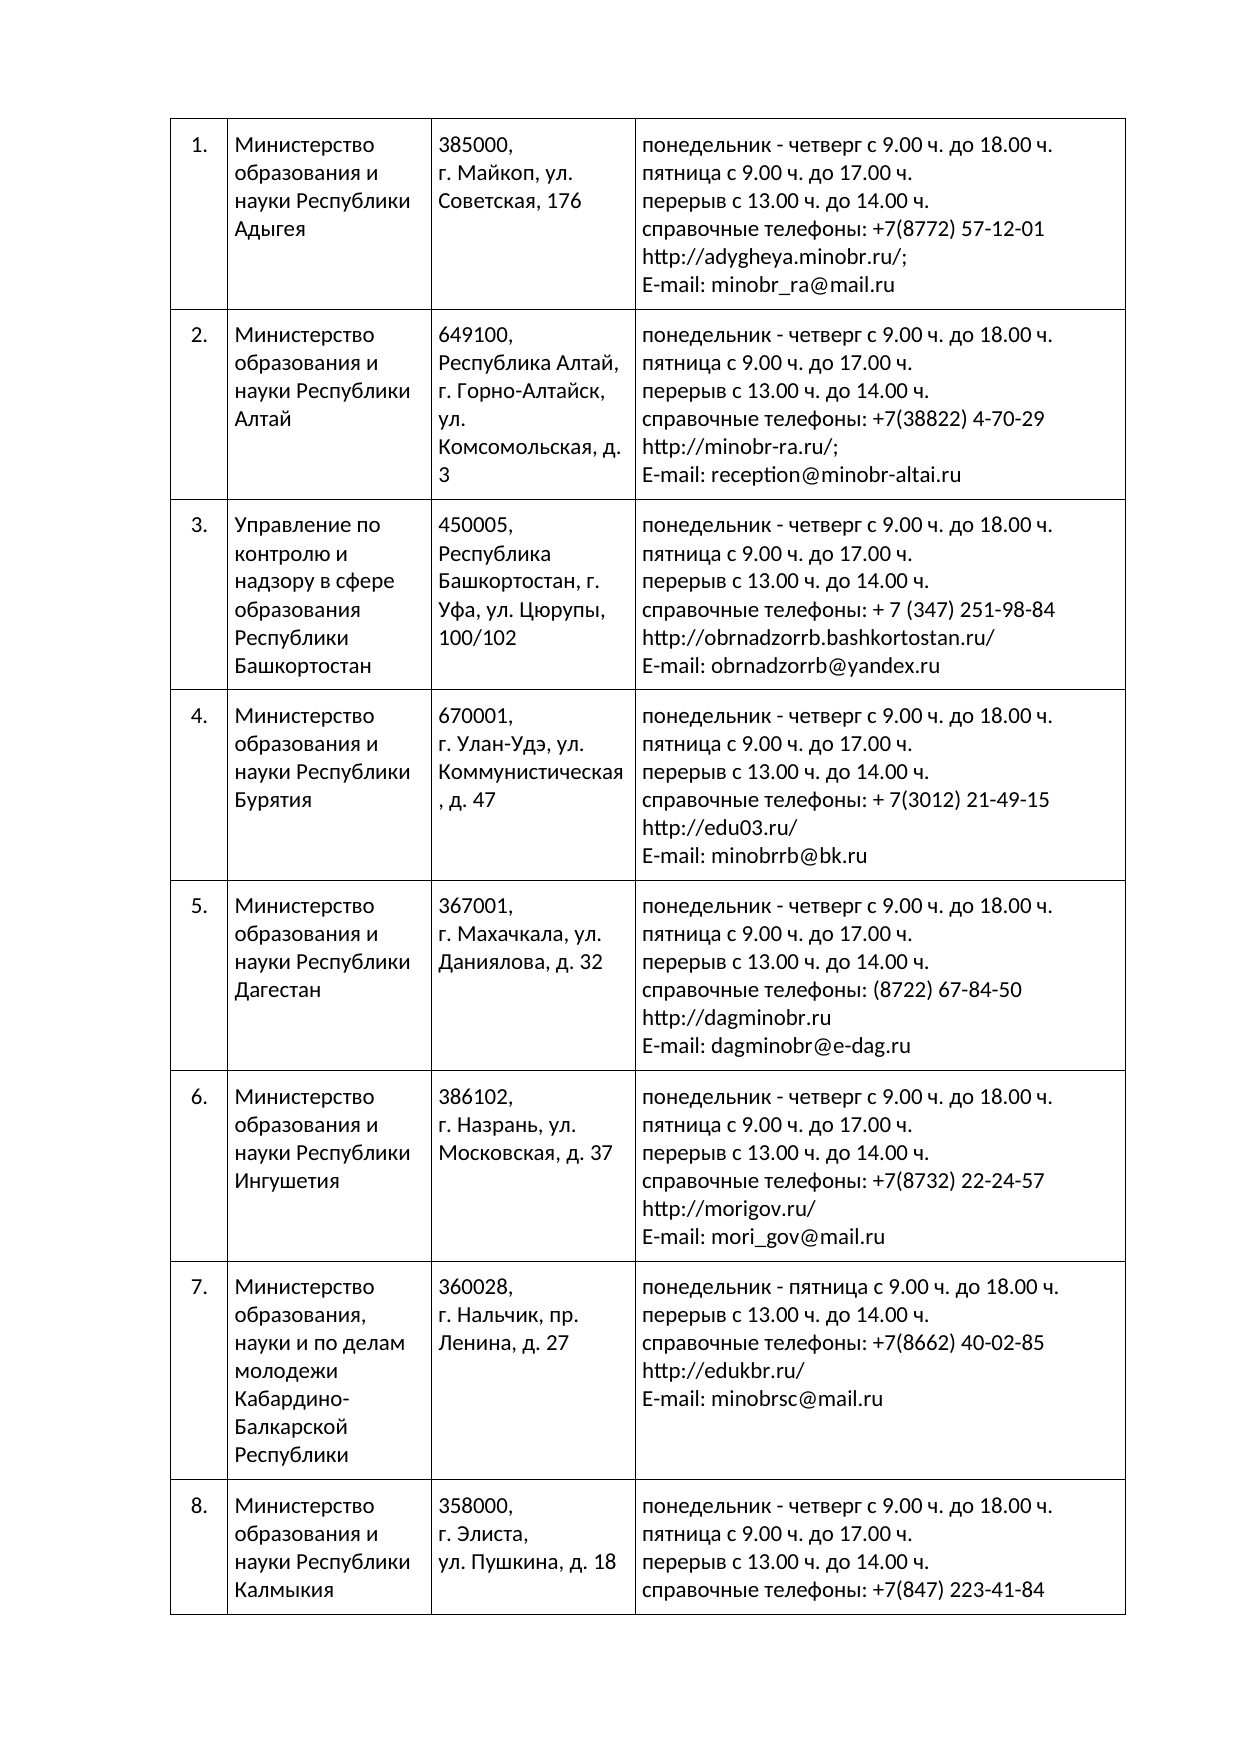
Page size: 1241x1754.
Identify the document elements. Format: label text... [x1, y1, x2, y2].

table_cell понедельник - четверг с 9.00 ч. до 18.00 ч. пятница с 9.00 ч. до 17.00 ч. перерыв с 13.00 ч. до 14.00 ч. справочные телефоны: +7(8732) 22-24-57 http://morigov.ru/ E-mail: mori_gov@mail.ru [636, 1071, 1125, 1261]
table_cell понедельник - четверг с 9.00 ч. до 18.00 ч. пятница с 9.00 ч. до 17.00 ч. перерыв с 13.00 ч. до 14.00 ч. справочные телефоны: +7(38822) 4-70-29 http://minobr-ra.ru/; E-mail: reception@minobr-altai.ru [636, 310, 1125, 499]
table_cell 367001, г. Махачкала, ул. Даниялова, д. 32 [432, 881, 635, 1070]
table_cell 4. [171, 690, 227, 880]
table_cell 385000, г. Майкоп, ул. Советская, 176 [432, 119, 635, 308]
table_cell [432, 1480, 635, 1613]
table_cell 1. [171, 119, 227, 308]
table_cell Министерство образования и науки Республики Алтай [228, 310, 431, 499]
table_cell 6. [171, 1071, 227, 1261]
table_cell Министерство образования и науки Республики Адыгея [228, 119, 431, 308]
table_cell Министерство образования и науки Республики Бурятия [228, 690, 431, 880]
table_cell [228, 1480, 431, 1613]
table_cell 2. [171, 310, 227, 499]
table_cell 3. [171, 500, 227, 689]
table_cell понедельник - четверг с 9.00 ч. до 18.00 ч. пятница с 9.00 ч. до 17.00 ч. перерыв с 13.00 ч. до 14.00 ч. справочные телефоны: (8722) 67-84-50 http://dagminobr.ru E-mail: dagminobr@e-dag.ru [636, 881, 1125, 1070]
table_cell 649100, Республика Алтай, г. Горно-Алтайск, ул. Комсомольская, д. 3 [432, 310, 635, 499]
table_cell 386102, г. Назрань, ул. Московская, д. 37 [432, 1071, 635, 1261]
table_cell 7. [171, 1262, 227, 1479]
table_cell Министерство образования, науки и по делам молодежи Кабардино-Балкарской Республики [228, 1262, 431, 1479]
table_cell понедельник - четверг с 9.00 ч. до 18.00 ч. пятница с 9.00 ч. до 17.00 ч. перерыв с 13.00 ч. до 14.00 ч. справочные телефоны: + 7 (347) 251-98-84 http://obrnadzorrb.bashkortostan.ru/ E-mail: obrnadzorrb@yandex.ru [636, 500, 1125, 689]
table_cell Министерство образования и науки Республики Дагестан [228, 881, 431, 1070]
table_cell Министерство образования и науки Республики Ингушетия [228, 1071, 431, 1261]
table_cell 5. [171, 881, 227, 1070]
table_cell понедельник - пятница с 9.00 ч. до 18.00 ч. перерыв с 13.00 ч. до 14.00 ч. справочные телефоны: +7(8662) 40-02-85 http://edukbr.ru/ E-mail: minobrsc@mail.ru [636, 1262, 1125, 1479]
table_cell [636, 1480, 1125, 1613]
table_cell понедельник - четверг с 9.00 ч. до 18.00 ч. пятница с 9.00 ч. до 17.00 ч. перерыв с 13.00 ч. до 14.00 ч. справочные телефоны: +7(8772) 57-12-01 http://adygheya.minobr.ru/; E-mail: minobr_ra@mail.ru [636, 119, 1125, 308]
table_cell 670001, г. Улан-Удэ, ул. Коммунистическая, д. 47 [432, 690, 635, 880]
table_cell 450005, Республика Башкортостан, г. Уфа, ул. Цюрупы, 100/102 [432, 500, 635, 689]
table_cell 360028, г. Нальчик, пр. Ленина, д. 27 [432, 1262, 635, 1479]
table_cell 8. [171, 1480, 227, 1613]
table_cell Управление по контролю и надзору в сфере образования Республики Башкортостан [228, 500, 431, 689]
table_cell понедельник - четверг с 9.00 ч. до 18.00 ч. пятница с 9.00 ч. до 17.00 ч. перерыв с 13.00 ч. до 14.00 ч. справочные телефоны: + 7(3012) 21-49-15 http://edu03.ru/ E-mail: minobrrb@bk.ru [636, 690, 1125, 880]
